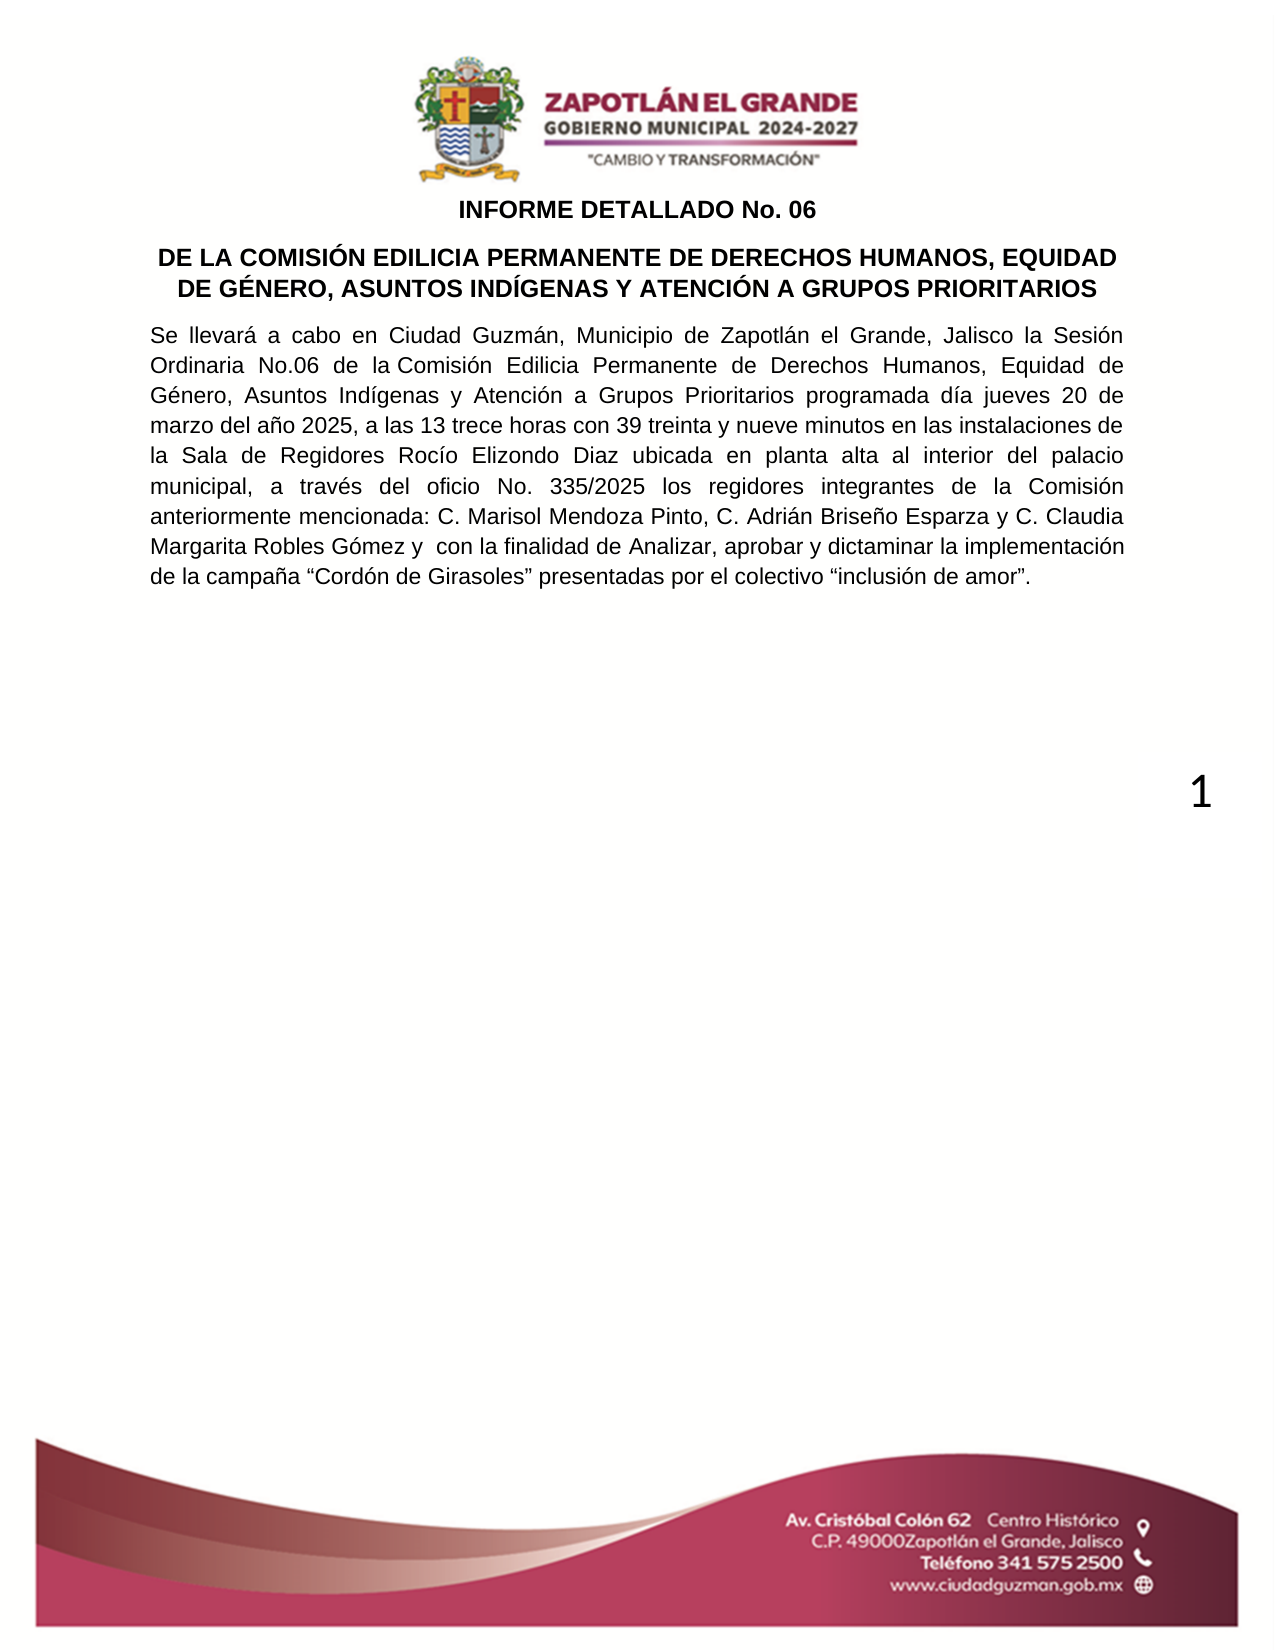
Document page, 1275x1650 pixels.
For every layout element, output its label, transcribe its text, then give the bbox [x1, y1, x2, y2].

text INFORME DETALLADO No. 06 [150, 195, 1125, 224]
picture [0, 15, 1275, 1650]
text DE LA COMISIÓN EDILICIA PERMANENTE DE DERECHOS HUMANOS, EQUIDAD DE GÉNERO, ASUNTOS INDÍGENAS Y ATENCIÓN A GRUPOS PRIORITARIOS [150, 243, 1125, 303]
text Se llevará a cabo en Ciudad Guzmán, Municipio de Zapotlán el Grande, Jalisco la Sesión Ordinaria No.06 de la Comisión Edilicia Permanente de Derechos Humanos, Equidad de Género, Asuntos Indígenas y Atención a Grupos Prioritarios programada día jueves 20 de marzo del año 2025, a las 13 trece horas con 39 treinta y nueve minutos en las instalaciones de la Sala de Regidores Rocío Elizondo Diaz ubicada en planta alta al interior del palacio municipal, a través del oficio No. 335/2025 los regidores integrantes de la Comisión anteriormente mencionada: C. Marisol Mendoza Pinto, C. Adrián Briseño Esparza y C. Claudia Margarita Robles Gómez y con la finalidad de Analizar, aprobar y dictaminar la implementación de la campaña “Cordón de Girasoles” presentadas por el colectivo “inclusión de amor”. [150, 322, 1125, 589]
